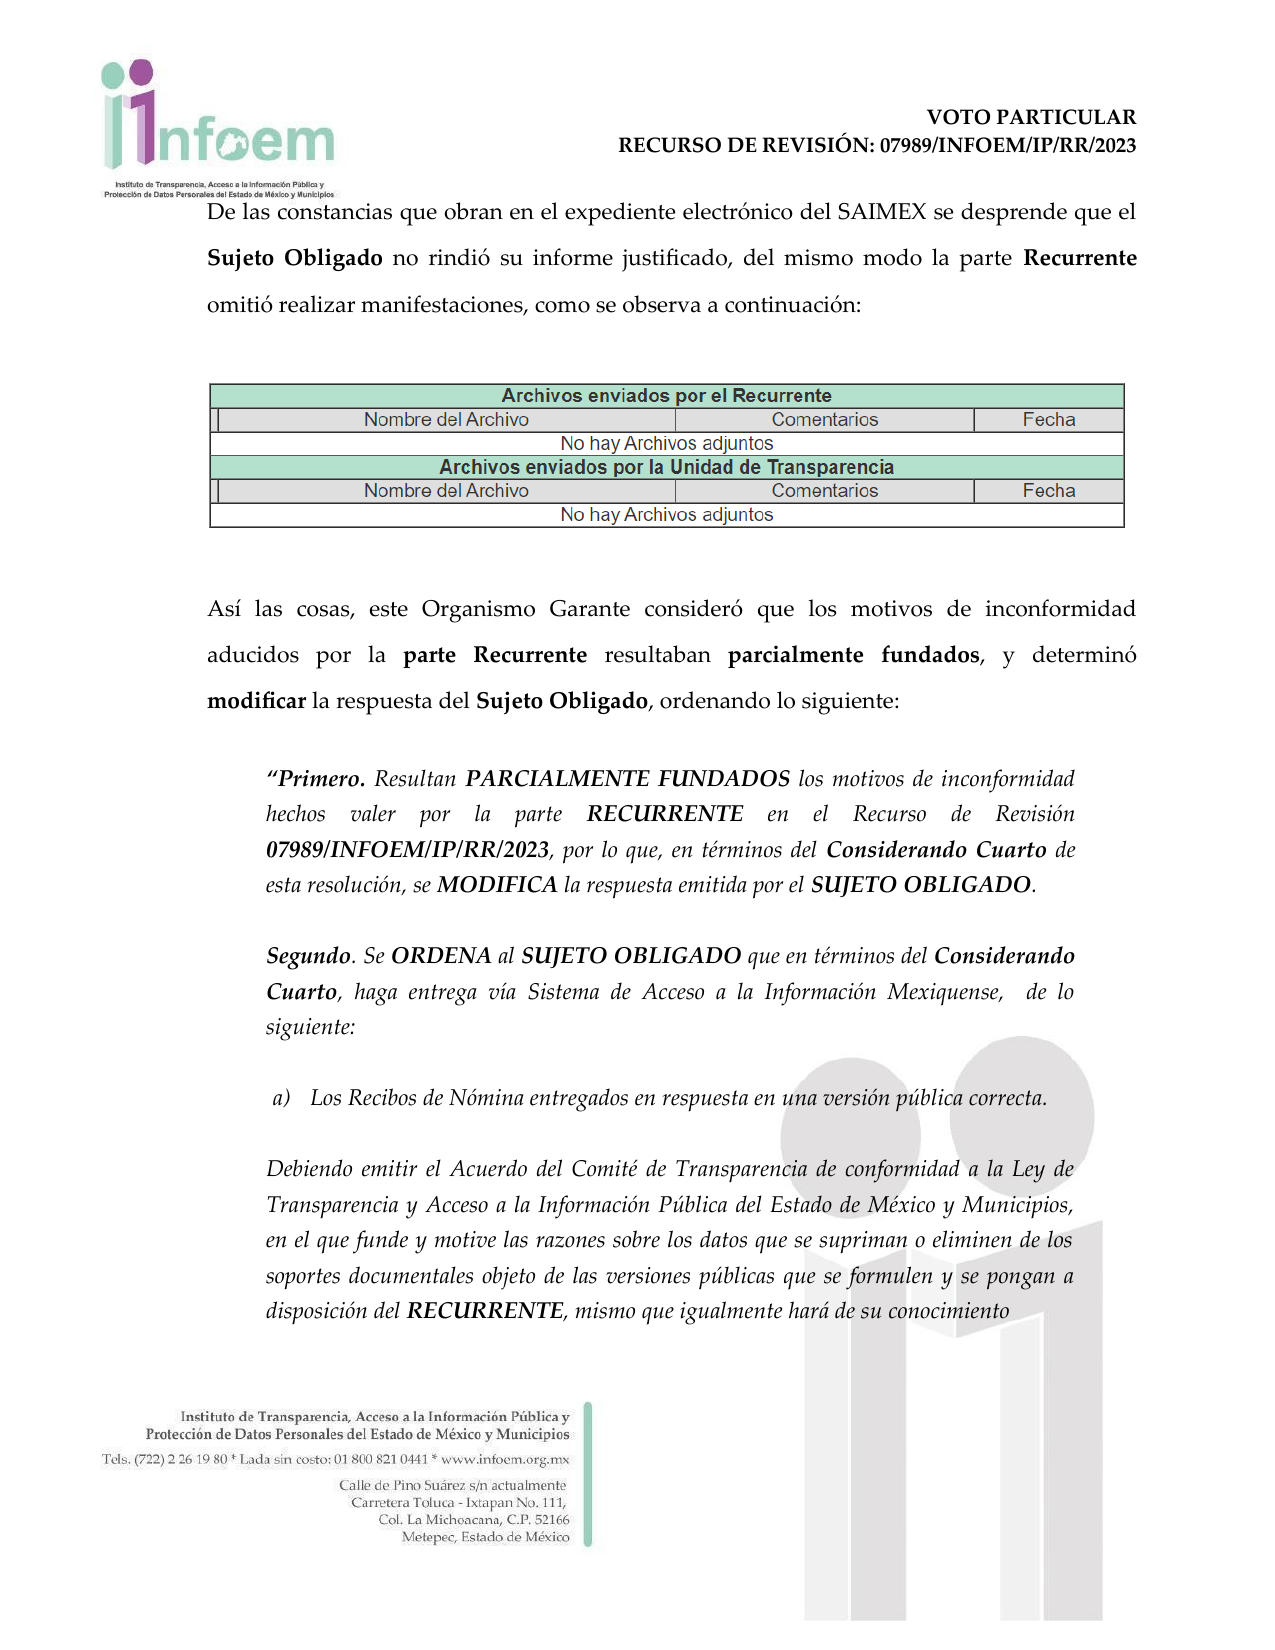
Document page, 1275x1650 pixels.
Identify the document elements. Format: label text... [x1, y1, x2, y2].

text De las constancias que obran en el expediente electrónico del SAIMEX se desprende que el Sujeto Obligado no rindió su informe justificado, del mismo modo la parte Recurrente omitió realizar manifestaciones, como se observa a continuación: [207, 195, 1137, 318]
list Los Recibos de Nómina entregados en respuesta en una versión pública correcta. [273, 1081, 1078, 1112]
text “Primero. Resultan PARCIALMENTE FUNDADOS los motivos de inconformidad hechos valer por la parte RECURRENTE en el Recurso de Revisión 07989/INFOEM/IP/RR/2023, por lo que, en términos del Considerando Cuarto de esta resolución, se MODIFICA la respuesta emitida por el SUJETO OBLIGADO. [266, 762, 1078, 899]
text Debiendo emitir el Acuerdo del Comité de Transparencia de conformidad a la Ley de Transparencia y Acceso a la Información Pública del Estado de México y Municipios, en el que funde y motive las razones sobre los datos que se supriman o eliminen de los soportes documentales objeto de las versiones públicas que se formulen y se pongan a disposición del RECURRENTE, mismo que igualmente hará de su conocimiento [266, 1152, 1078, 1325]
text Así las cosas, este Organismo Garante consideró que los motivos de inconformidad aducidos por la parte Recurrente resultaban parcialmente fundados, y determinó modificar la respuesta del Sujeto Obligado, ordenando lo siguiente: [207, 592, 1137, 715]
picture [0, 0, 1219, 1621]
text Segundo. Se ORDENA al SUJETO OBLIGADO que en términos del Considerando Cuarto, haga entrega vía Sistema de Acceso a la Información Mexiquense, de lo siguiente: [266, 939, 1078, 1041]
